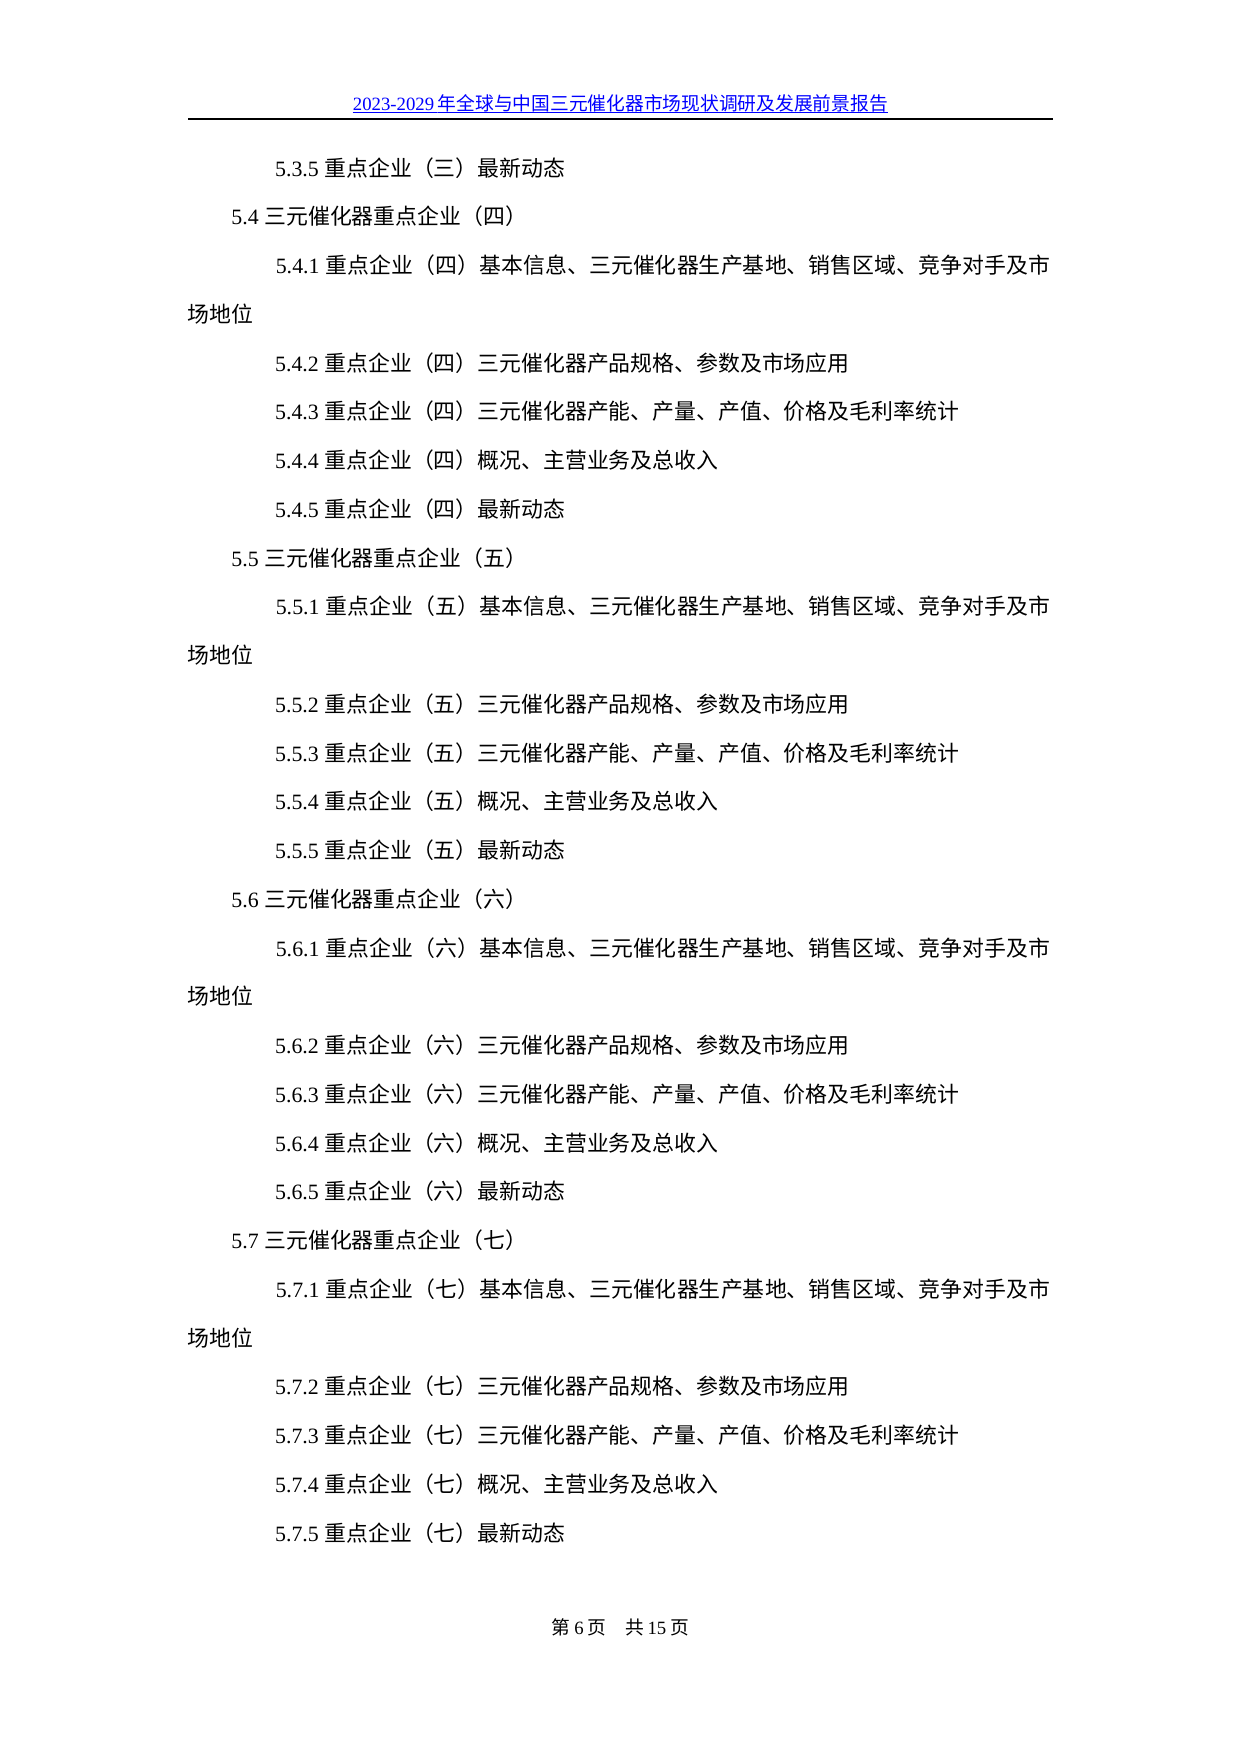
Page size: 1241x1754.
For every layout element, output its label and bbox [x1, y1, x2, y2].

text [187, 150, 1053, 1548]
